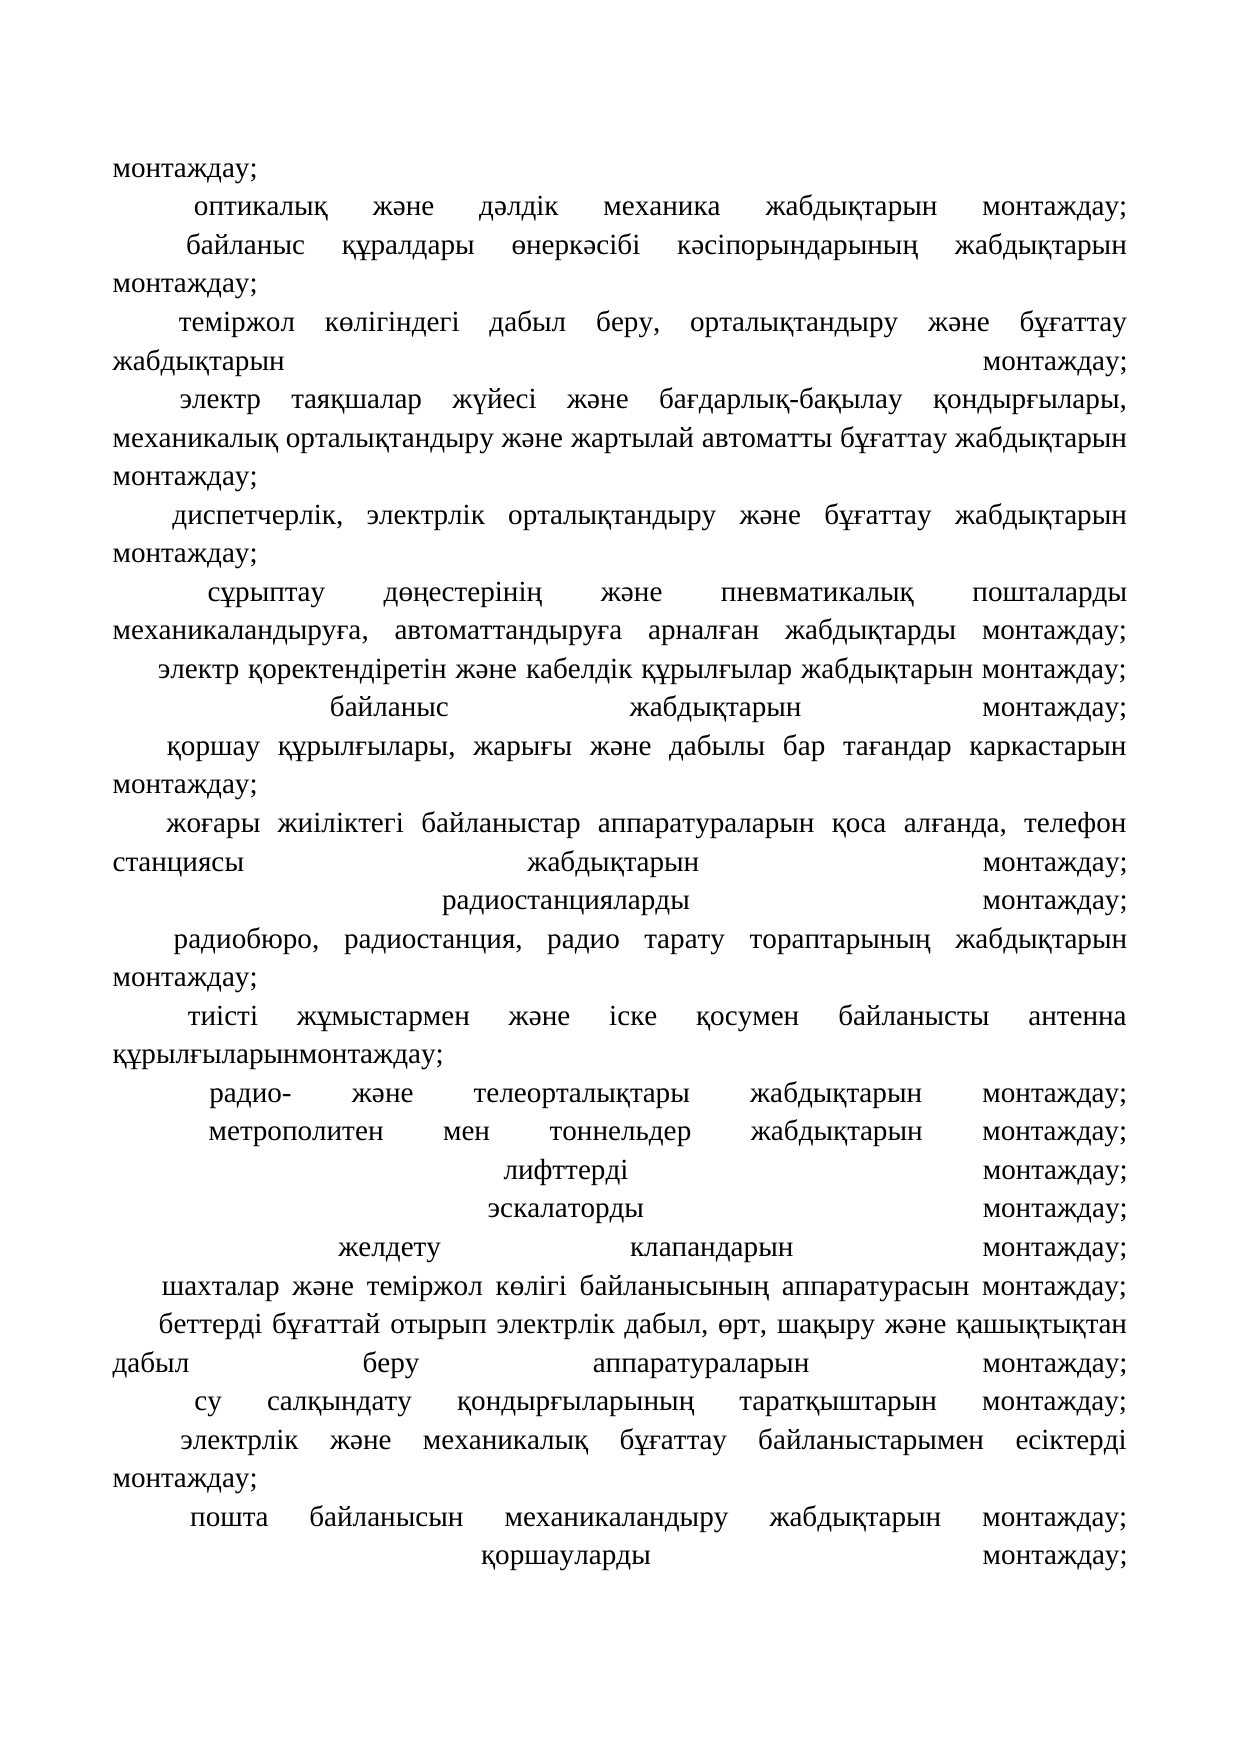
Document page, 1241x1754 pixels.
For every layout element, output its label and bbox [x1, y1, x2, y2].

text [112, 150, 1128, 1571]
